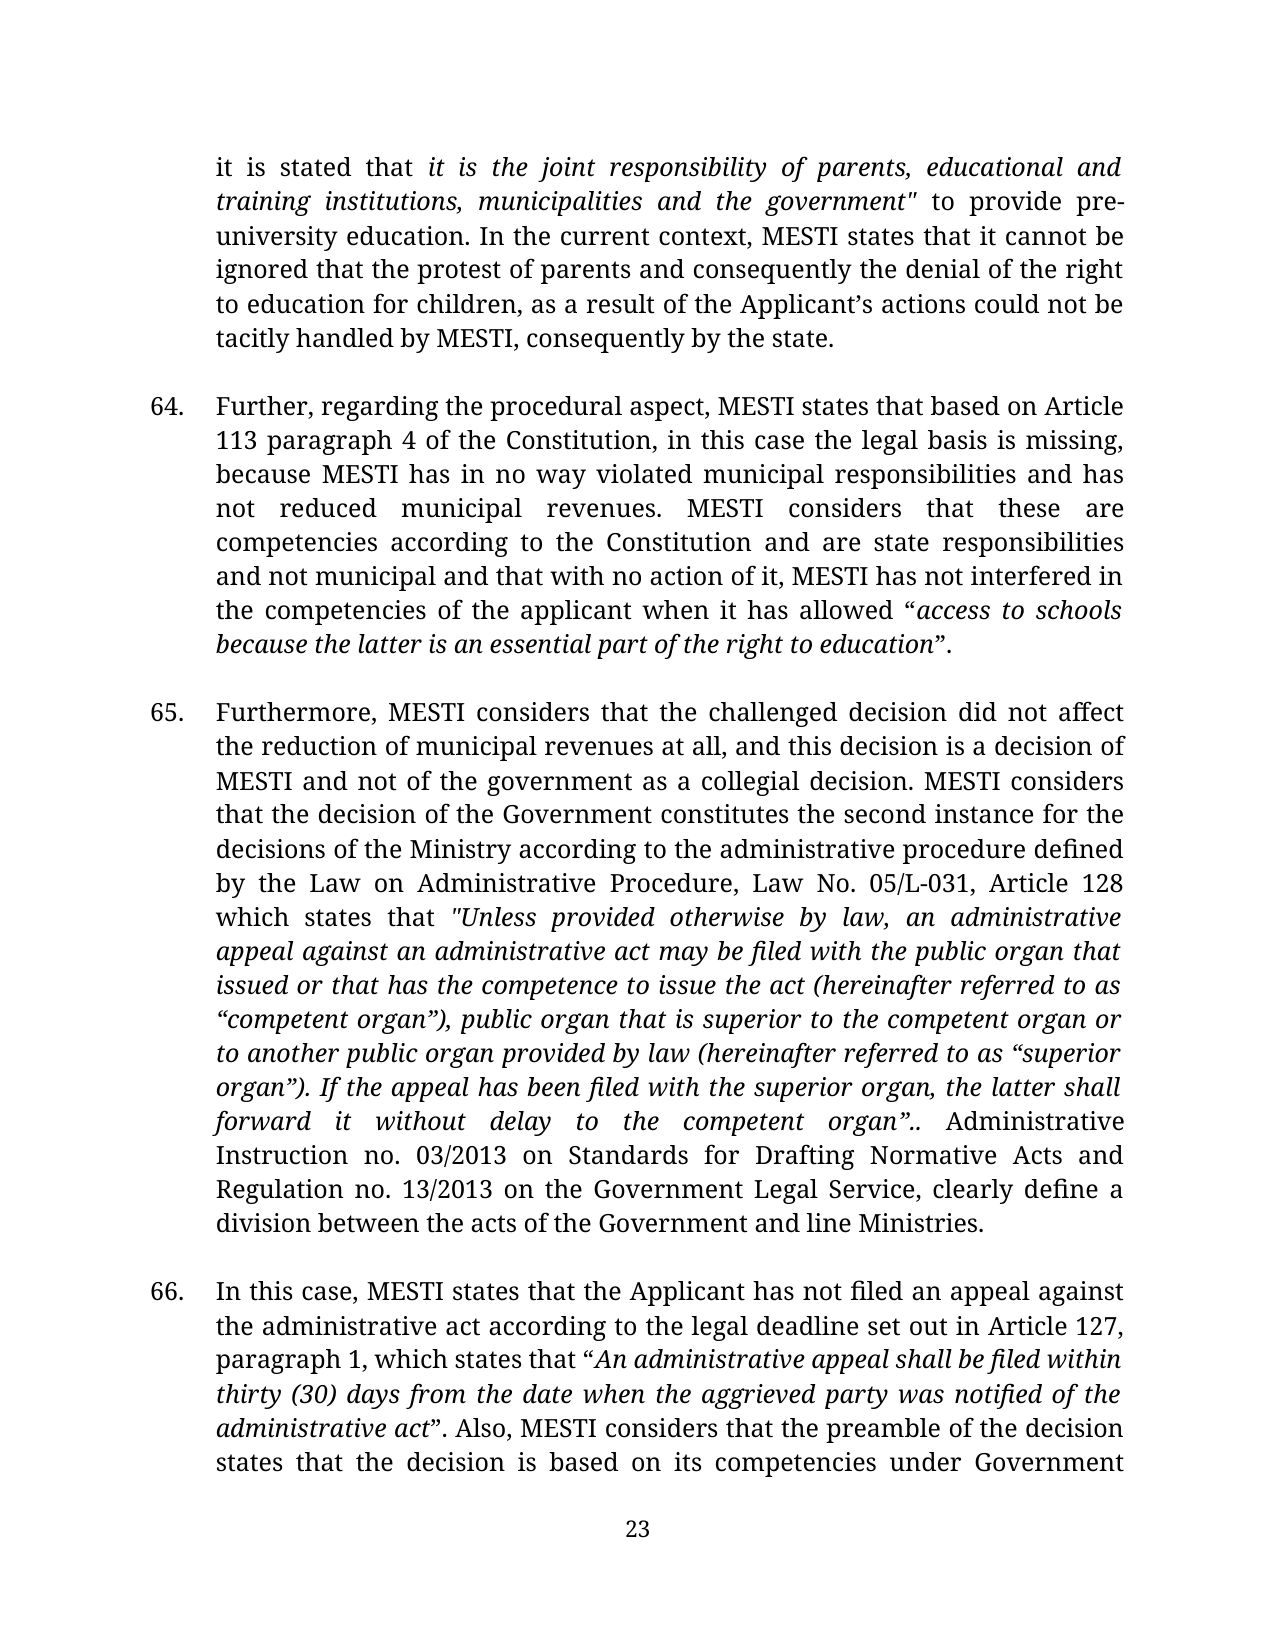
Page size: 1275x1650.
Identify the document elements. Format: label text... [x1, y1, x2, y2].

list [150, 150, 1125, 354]
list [150, 1274, 1125, 1478]
list Furthermore, MESTI considers that the challenged decision did not affect the reduction of municipal revenues at all, and this decision is a decision of MESTI and not of the government as a collegial decision. MESTI considers that the decision of the Government constitutes the second instance for the decisions of the Ministry according to the administrative procedure defined by the Law on Administrative Procedure, Law No. 05/L-031, Article 128 which states that "Unless provided otherwise by law, an administrative appeal against an administrative act may be filed with the public organ that issued or that has the competence to issue the act (hereinafter referred to as “competent organ”), public organ that is superior to the competent organ or to another public organ provided by law (hereinafter referred to as “superior organ”). If the appeal has been filed with the superior organ, the latter shall forward it without delay to the competent organ”.. Administrative Instruction no. 03/2013 on Standards for Drafting Normative Acts and Regulation no. 13/2013 on the Government Legal Service, clearly define a division between the acts of the Government and line Ministries. [150, 695, 1125, 1240]
list Further, regarding the procedural aspect, MESTI states that based on Article 113 paragraph 4 of the Constitution, in this case the legal basis is missing, because MESTI has in no way violated municipal responsibilities and has not reduced municipal revenues. MESTI considers that these are competencies according to the Constitution and are state responsibilities and not municipal and that with no action of it, MESTI has not interfered in the competencies of the applicant when it has allowed “access to schools because the latter is an essential part of the right to education”. [150, 388, 1125, 661]
